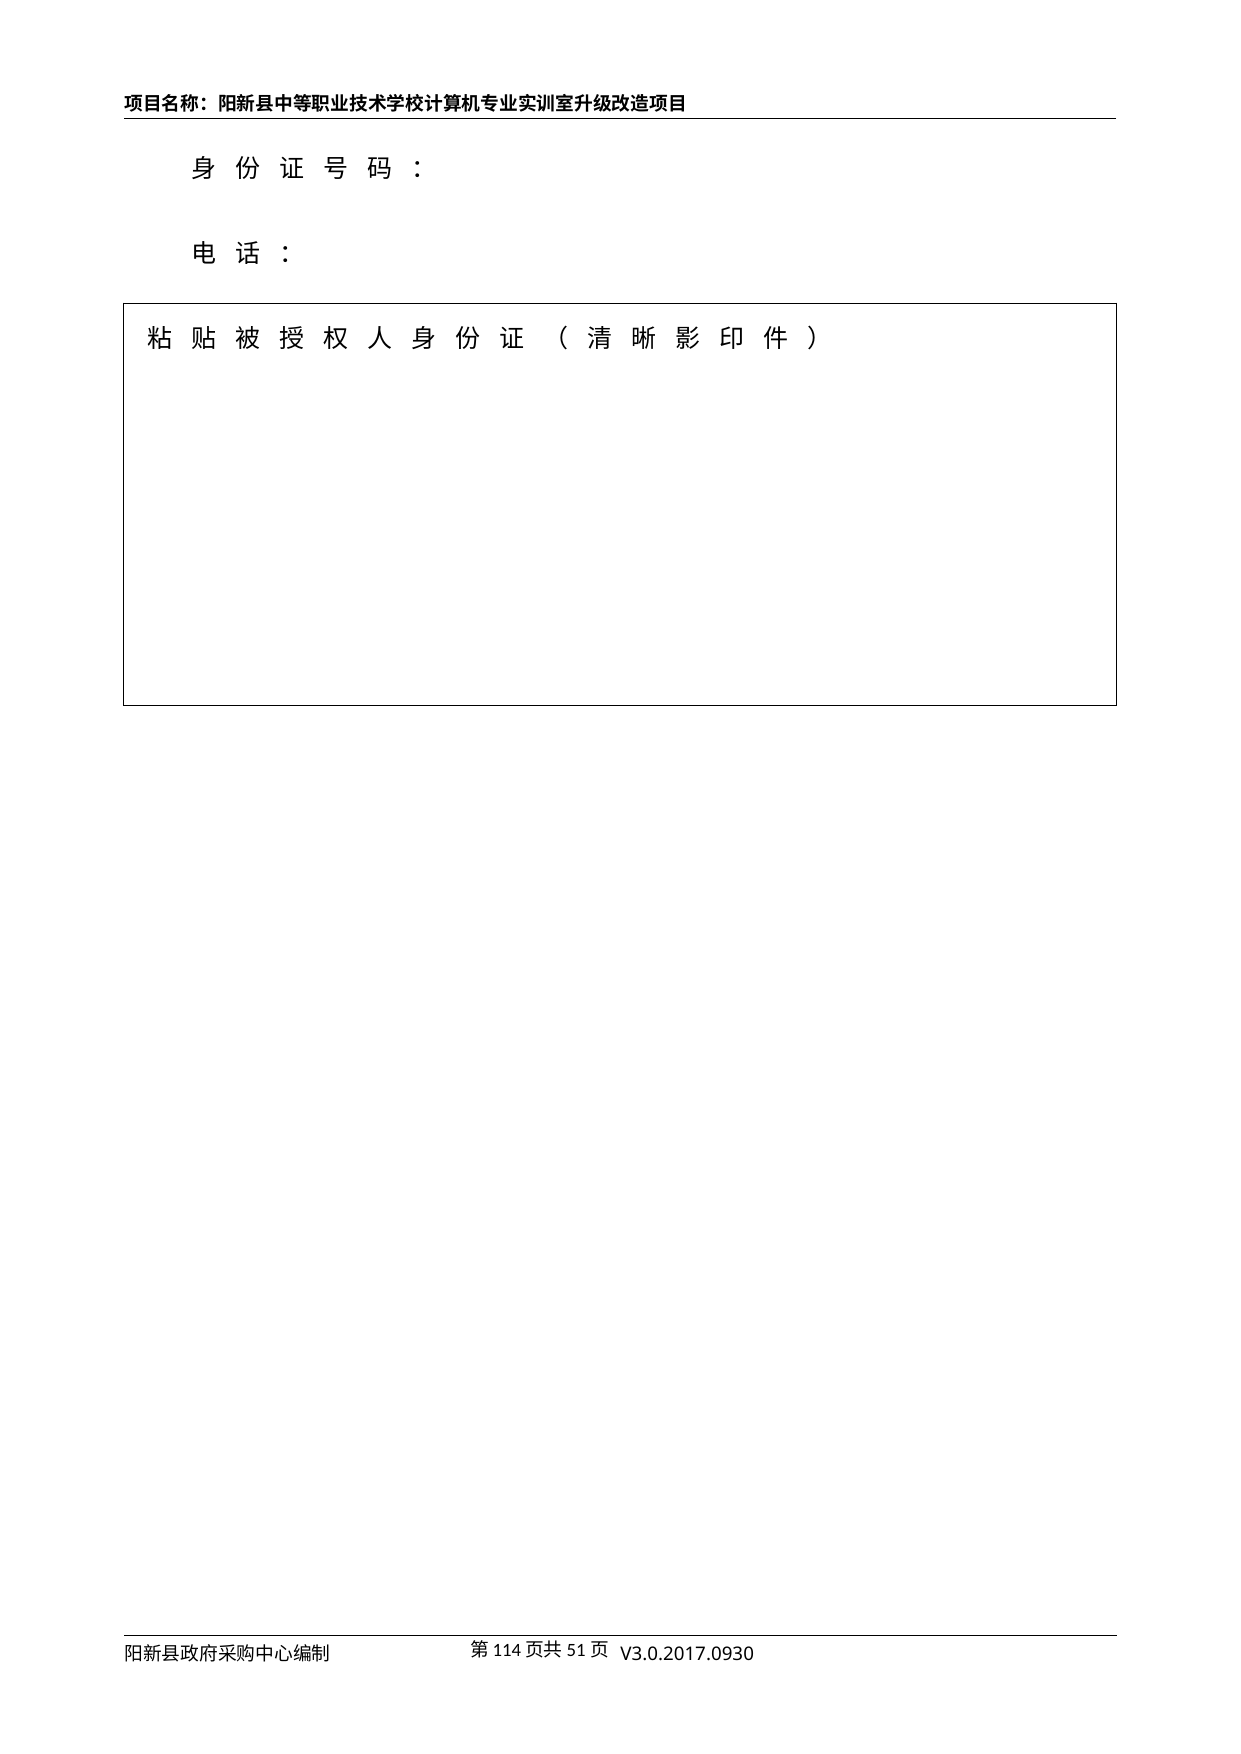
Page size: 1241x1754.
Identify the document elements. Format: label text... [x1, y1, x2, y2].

text 电话： [126, 218, 1114, 284]
table_header 粘贴被授权人身份证（清晰影印件） [124, 304, 1116, 705]
text 身份证号码： [126, 134, 1114, 200]
